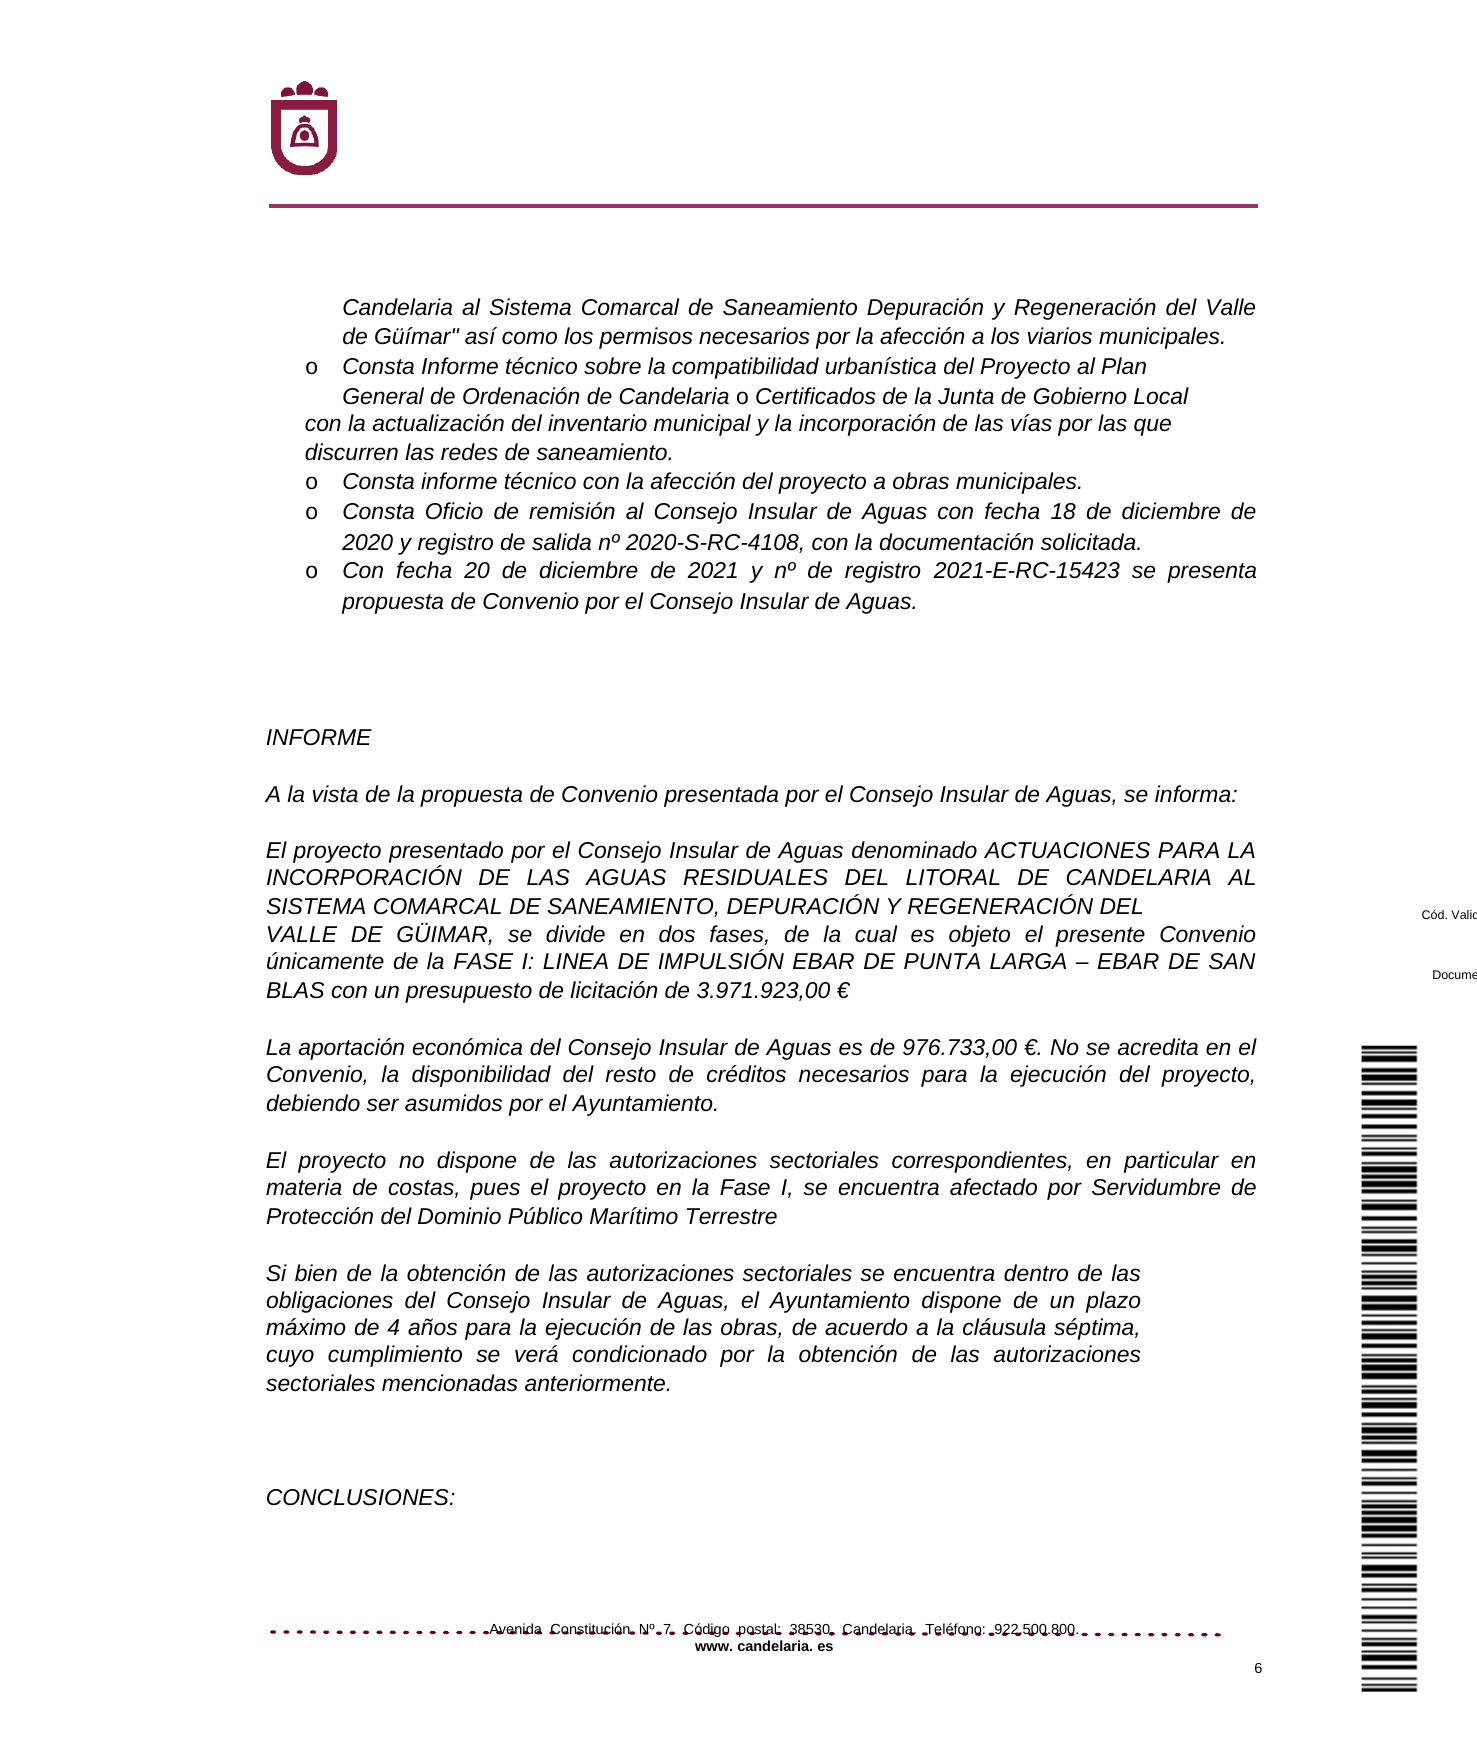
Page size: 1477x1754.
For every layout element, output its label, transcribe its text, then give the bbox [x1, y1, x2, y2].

text INFORME [266, 724, 1259, 751]
text Si bien de la obtención de las autorizaciones sectoriales se encuentra dentro de las obligaciones del Consejo Insular de Aguas, el Ayuntamiento dispone de un plazo máximo de 4 años para la ejecución de las obras, de acuerdo a la cláusula séptima, cuyo cumplimiento se verá condicionado por la obtención de las autorizaciones sectoriales mencionadas anteriormente. [266, 1260, 1144, 1397]
text El proyecto presentado por el Consejo Insular de Aguas denominado ACTUACIONES PARA LA INCORPORACIÓN DE LAS AGUAS RESIDUALES DEL LITORAL DE CANDELARIA AL SISTEMA COMARCAL DE SANEAMIENTO, DEPURACIÓN Y REGENERACIÓN DEL [266, 837, 1259, 920]
text La aportación económica del Consejo Insular de Aguas es de 976.733,00 €. No se acredita en el Convenio, la disponibilidad del resto de créditos necesarios para la ejecución del proyecto, debiendo ser asumidos por el Ayuntamiento. [266, 1034, 1259, 1117]
list Consta informe técnico con la afección del proyecto a obras municipales. [304, 466, 1259, 497]
text A la vista de la propuesta de Convenio presentada por el Consejo Insular de Aguas, se informa: [266, 781, 1259, 807]
text General de Ordenación de Candelaria o Certificados de la Junta de Gobierno Local con la actualización del inventario municipal y la incorporación de las vías por las que discurren las redes de saneamiento. [304, 383, 1231, 465]
picture [271, 81, 337, 175]
text VALLE DE GÜIMAR, se divide en dos fases, de la cual es objeto el presente Convenio únicamente de la FASE I: LINEA DE IMPULSIÓN EBAR DE PUNTA LARGA – EBAR DE SAN BLAS con un presupuesto de licitación de 3.971.923,00 € [266, 921, 1259, 1004]
list Con fecha 20 de diciembre de 2021 y nº de registro 2021-E-RC-15423 se presenta propuesta de Convenio por el Consejo Insular de Aguas. [304, 557, 1259, 615]
list Consta Oficio de remisión al Consejo Insular de Aguas con fecha 18 de diciembre de 2020 y registro de salida nº 2020-S-RC-4108, con la documentación solicitada. [304, 498, 1259, 556]
list Consta Informe técnico sobre la compatibilidad urbanística del Proyecto al Plan [304, 351, 1259, 382]
text CONCLUSIONES: [266, 1484, 1259, 1511]
text El proyecto no dispone de las autorizaciones sectoriales correspondientes, en particular en materia de costas, pues el proyecto en la Fase I, se encuentra afectado por Servidumbre de Protección del Dominio Público Marítimo Terrestre [266, 1147, 1259, 1230]
picture [1362, 1046, 1420, 1691]
